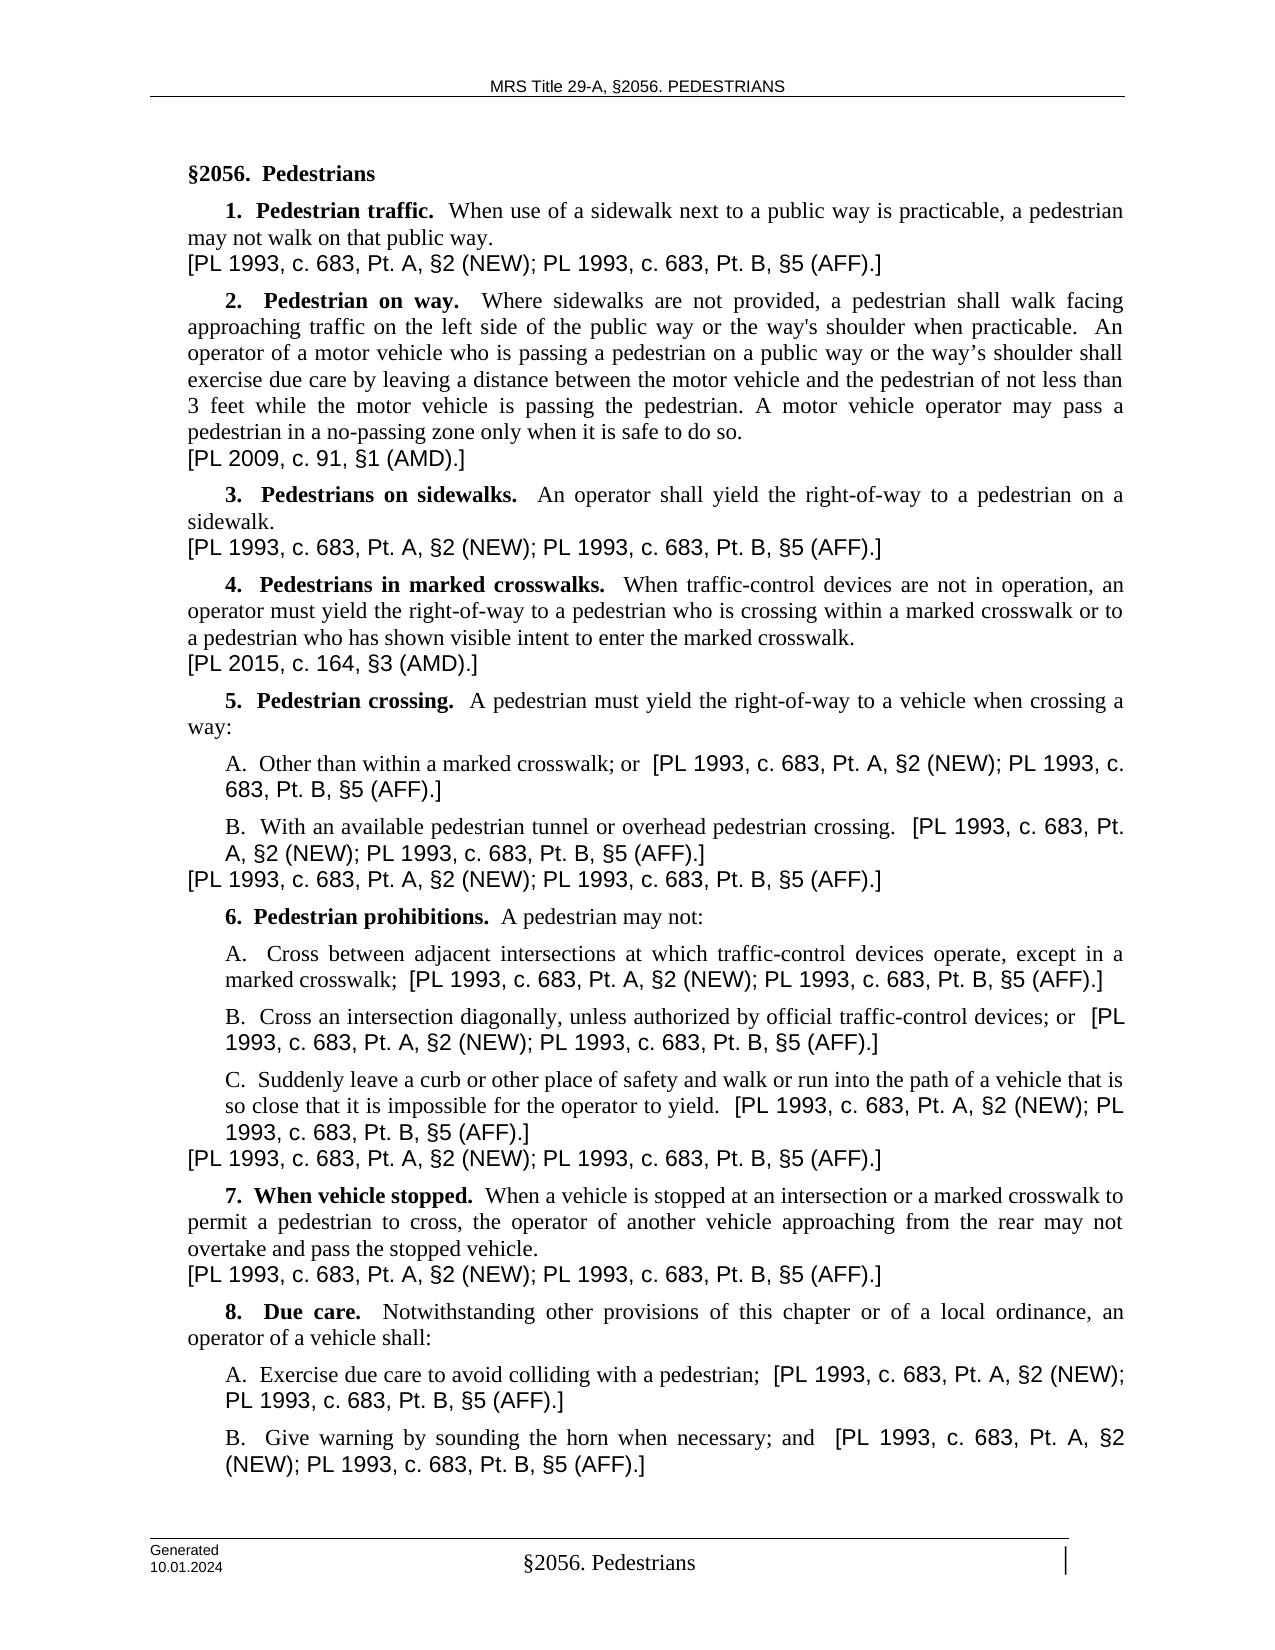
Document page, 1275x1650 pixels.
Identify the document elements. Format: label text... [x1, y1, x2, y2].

text 6. Pedestrian prohibitions. A pedestrian may not: [187, 903, 1125, 929]
text [PL 1993, c. 683, Pt. A, §2 (NEW); PL 1993, c. 683, Pt. B, §5 (AFF).] [187, 1145, 1125, 1172]
text [PL 1993, c. 683, Pt. A, §2 (NEW); PL 1993, c. 683, Pt. B, §5 (AFF).] [187, 866, 1125, 892]
text A. Cross between adjacent intersections at which traffic-control devices operate, except in a marked crosswalk; [PL 1993, c. 683, Pt. A, §2 (NEW); PL 1993, c. 683, Pt. B, §5 (AFF).] [225, 939, 1125, 992]
text A. Exercise due care to avoid colliding with a pedestrian; [PL 1993, c. 683, Pt. A, §2 (NEW); PL 1993, c. 683, Pt. B, §5 (AFF).] [225, 1361, 1125, 1414]
text 8. Due care. Notwithstanding other provisions of this chapter or of a local ordinance, an operator of a vehicle shall: [187, 1298, 1125, 1351]
text 7. When vehicle stopped. When a vehicle is stopped at an intersection or a marked crosswalk to permit a pedestrian to cross, the operator of another vehicle approaching from the rear may not overtake and pass the stopped vehicle. [187, 1182, 1125, 1261]
text §2056. Pedestrians [187, 160, 1125, 187]
text C. Suddenly leave a curb or other place of safety and walk or run into the path of a vehicle that is so close that it is impossible for the operator to yield. [PL 1993, c. 683, Pt. A, §2 (NEW); PL 1993, c. 683, Pt. B, §5 (AFF).] [225, 1066, 1125, 1145]
text [PL 1993, c. 683, Pt. A, §2 (NEW); PL 1993, c. 683, Pt. B, §5 (AFF).] [187, 250, 1125, 276]
text B. With an available pedestrian tunnel or overhead pedestrian crossing. [PL 1993, c. 683, Pt. A, §2 (NEW); PL 1993, c. 683, Pt. B, §5 (AFF).] [225, 813, 1125, 866]
text [PL 2009, c. 91, §1 (AMD).] [187, 445, 1125, 471]
text 5. Pedestrian crossing. A pedestrian must yield the right-of-way to a vehicle when crossing a way: [187, 687, 1125, 739]
text B. Give warning by sounding the horn when necessary; and [PL 1993, c. 683, Pt. A, §2 (NEW); PL 1993, c. 683, Pt. B, §5 (AFF).] [225, 1424, 1125, 1477]
text 4. Pedestrians in marked crosswalks. When traffic-control devices are not in operation, an operator must yield the right-of-way to a pedestrian who is crossing within a marked crosswalk or to a pedestrian who has shown visible intent to enter the marked crosswalk. [187, 571, 1125, 650]
text 3. Pedestrians on sidewalks. An operator shall yield the right-of-way to a pedestrian on a sidewalk. [187, 482, 1125, 534]
text B. Cross an intersection diagonally, unless authorized by official traffic-control devices; or [PL 1993, c. 683, Pt. A, §2 (NEW); PL 1993, c. 683, Pt. B, §5 (AFF).] [225, 1003, 1125, 1056]
text A. Other than within a marked crosswalk; or [PL 1993, c. 683, Pt. A, §2 (NEW); PL 1993, c. 683, Pt. B, §5 (AFF).] [225, 750, 1125, 803]
text 1. Pedestrian traffic. When use of a sidewalk next to a public way is practicable, a pedestrian may not walk on that public way. [187, 197, 1125, 250]
text 2. Pedestrian on way. Where sidewalks are not provided, a pedestrian shall walk facing approaching traffic on the left side of the public way or the way's shoulder when practicable. An operator of a motor vehicle who is passing a pedestrian on a public way or the way’s shoulder shall exercise due care by leaving a distance between the motor vehicle and the pedestrian of not less than 3 feet while the motor vehicle is passing the pedestrian. A motor vehicle operator may pass a pedestrian in a no-passing zone only when it is safe to do so. [187, 287, 1125, 445]
text [PL 1993, c. 683, Pt. A, §2 (NEW); PL 1993, c. 683, Pt. B, §5 (AFF).] [187, 534, 1125, 561]
text [PL 2015, c. 164, §3 (AMD).] [187, 650, 1125, 676]
text [PL 1993, c. 683, Pt. A, §2 (NEW); PL 1993, c. 683, Pt. B, §5 (AFF).] [187, 1261, 1125, 1287]
